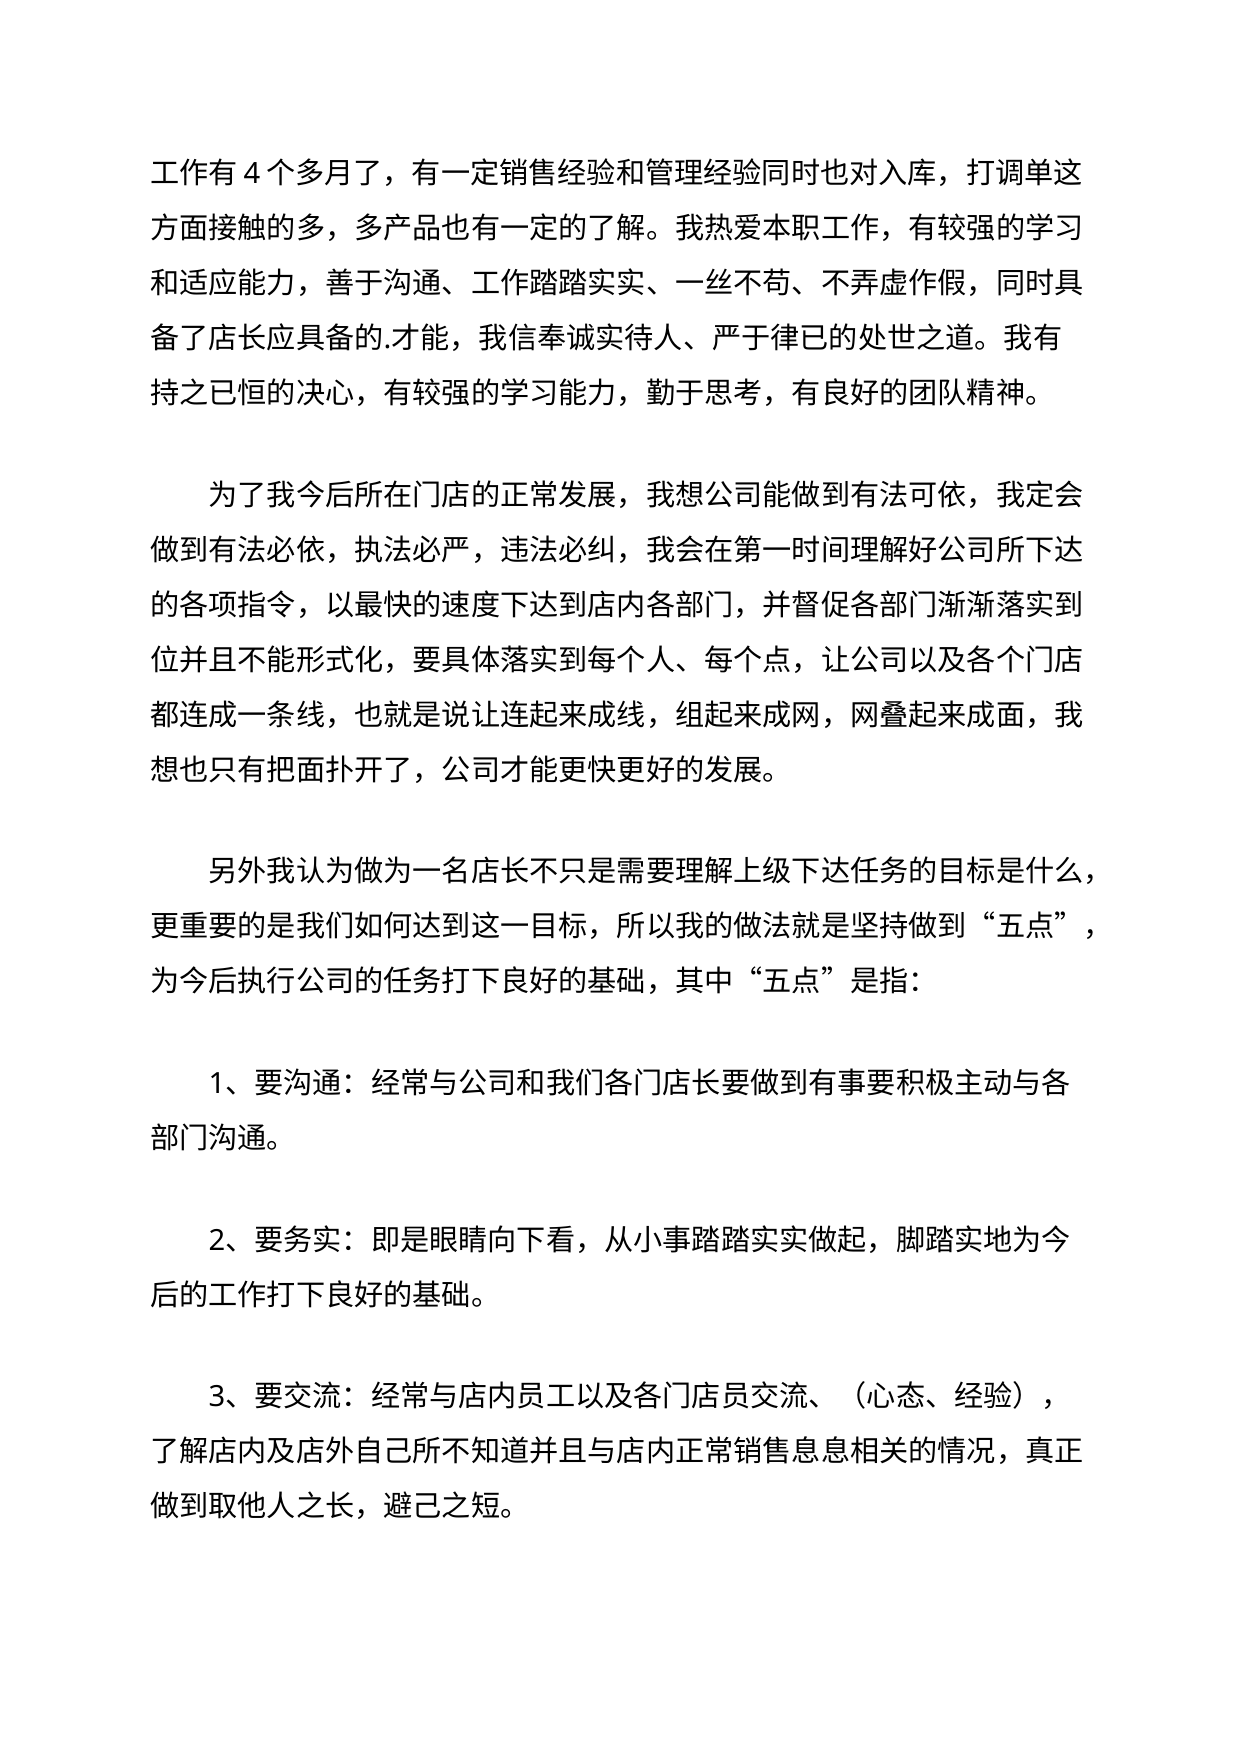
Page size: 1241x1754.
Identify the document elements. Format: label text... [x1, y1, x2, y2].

text 另外我认为做为一名店长不只是需要理解上级下达任务的目标是什么，更重要的是我们如何达到这一目标，所以我的做法就是坚持做到“五点”，为今后执行公司的任务打下良好的基础，其中“五点”是指： [150, 848, 1090, 1000]
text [150, 150, 1090, 412]
text 为了我今后所在门店的正常发展，我想公司能做到有法可依，我定会做到有法必依，执法必严，违法必纠，我会在第一时间理解好公司所下达的各项指令，以最快的速度下达到店内各部门，并督促各部门渐渐落实到位并且不能形式化，要具体落实到每个人、每个点，让公司以及各个门店都连成一条线，也就是说让连起来成线，组起来成网，网叠起来成面，我想也只有把面扑开了，公司才能更快更好的发展。 [150, 472, 1090, 788]
text 1、要沟通：经常与公司和我们各门店长要做到有事要积极主动与各部门沟通。 [150, 1059, 1090, 1157]
text 3、要交流：经常与店内员工以及各门店员交流、（心态、经验），了解店内及店外自己所不知道并且与店内正常销售息息相关的情况，真正做到取他人之长，避己之短。 [150, 1373, 1090, 1525]
text 2、要务实：即是眼睛向下看，从小事踏踏实实做起，脚踏实地为今后的工作打下良好的基础。 [150, 1216, 1090, 1313]
